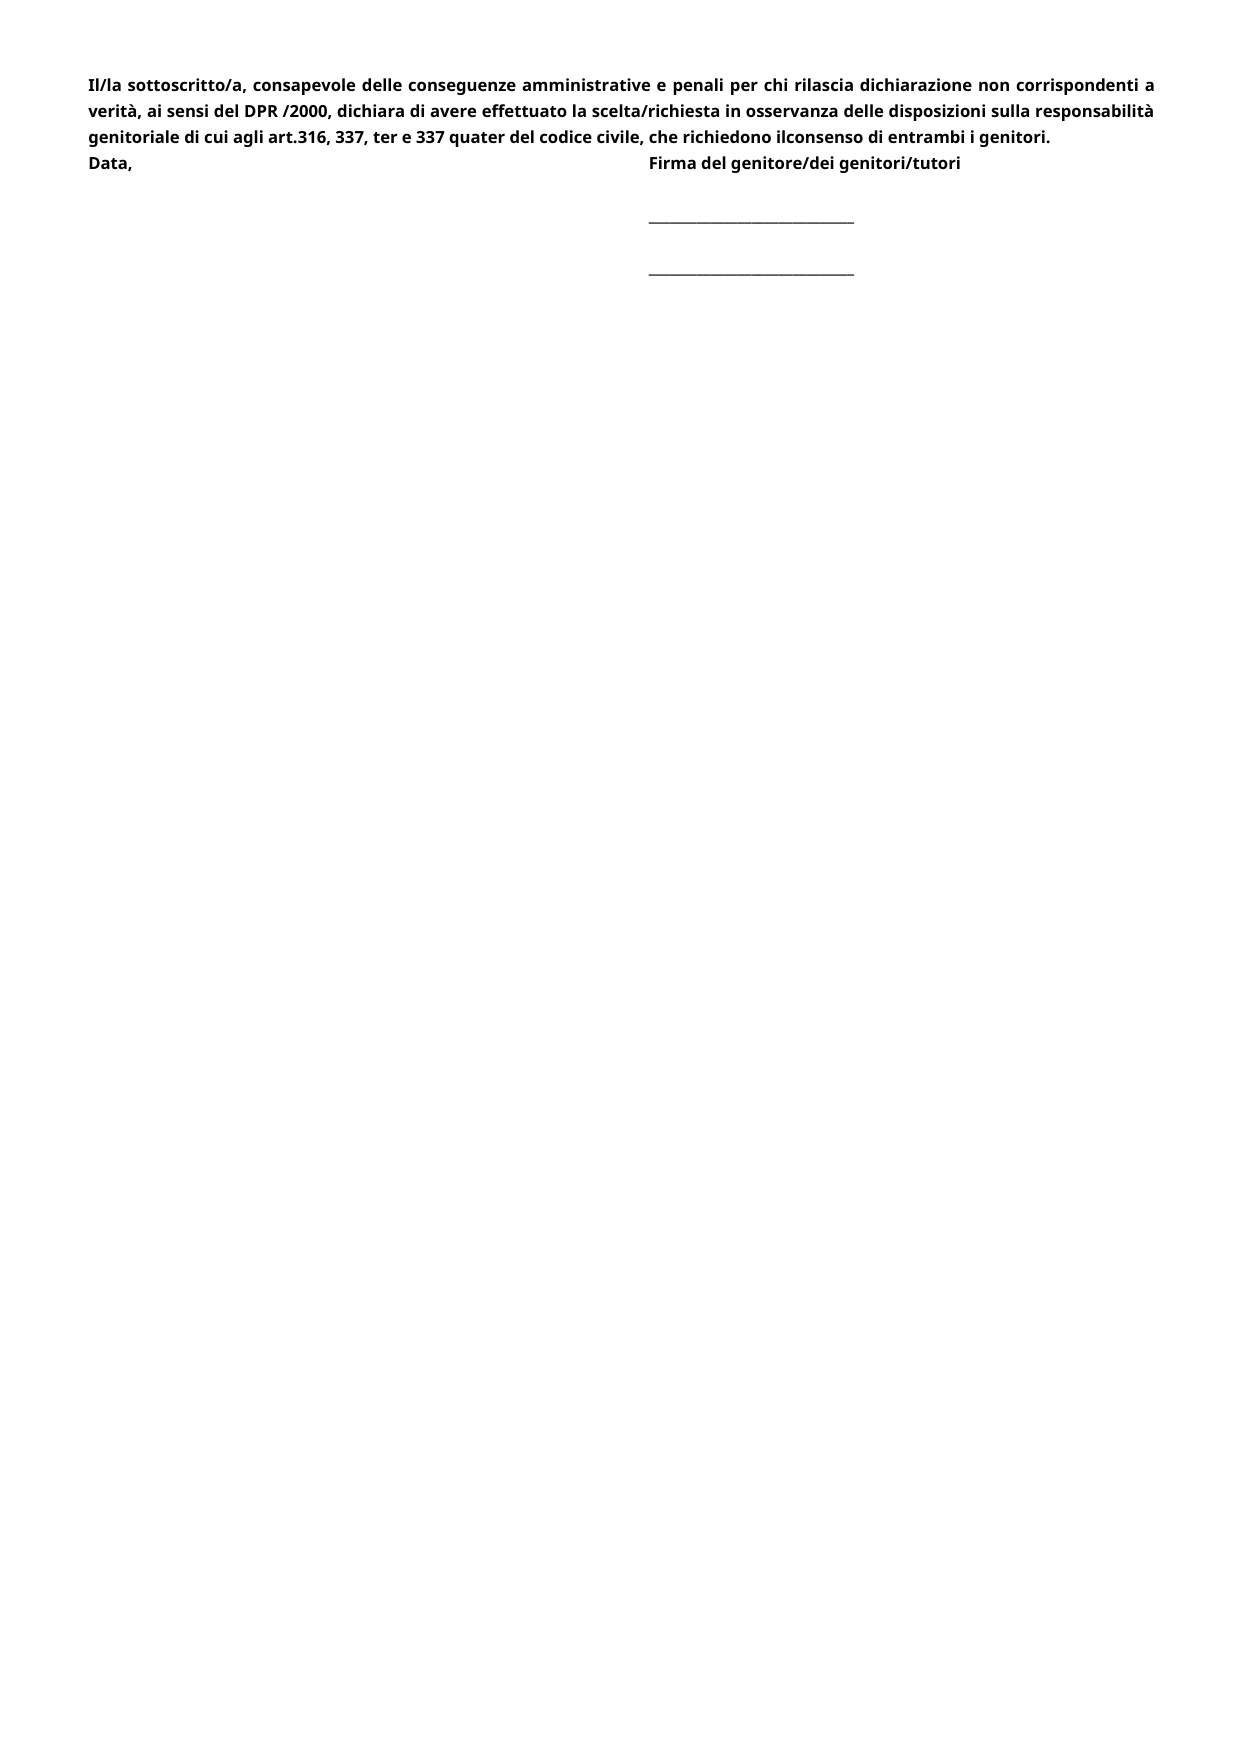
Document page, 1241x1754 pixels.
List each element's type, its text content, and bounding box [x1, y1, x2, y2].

text ______________________________ [88, 253, 1156, 279]
text Data, Firma del genitore/dei genitori/tutori [88, 148, 1156, 174]
text ______________________________ [88, 201, 1156, 227]
text Il/la sottoscritto/a, consapevole delle conseguenze amministrative e penali per chi rilascia dichiarazione non corrispondenti a verità, ai sensi del DPR /2000, dichiara di avere effettuato la scelta/richiesta in osservanza delle disposizioni sulla responsabilità genitoriale di cui agli art.316, 337, ter e 337 quater del codice civile, che richiedono ilconsenso di entrambi i genitori. [88, 70, 1156, 148]
